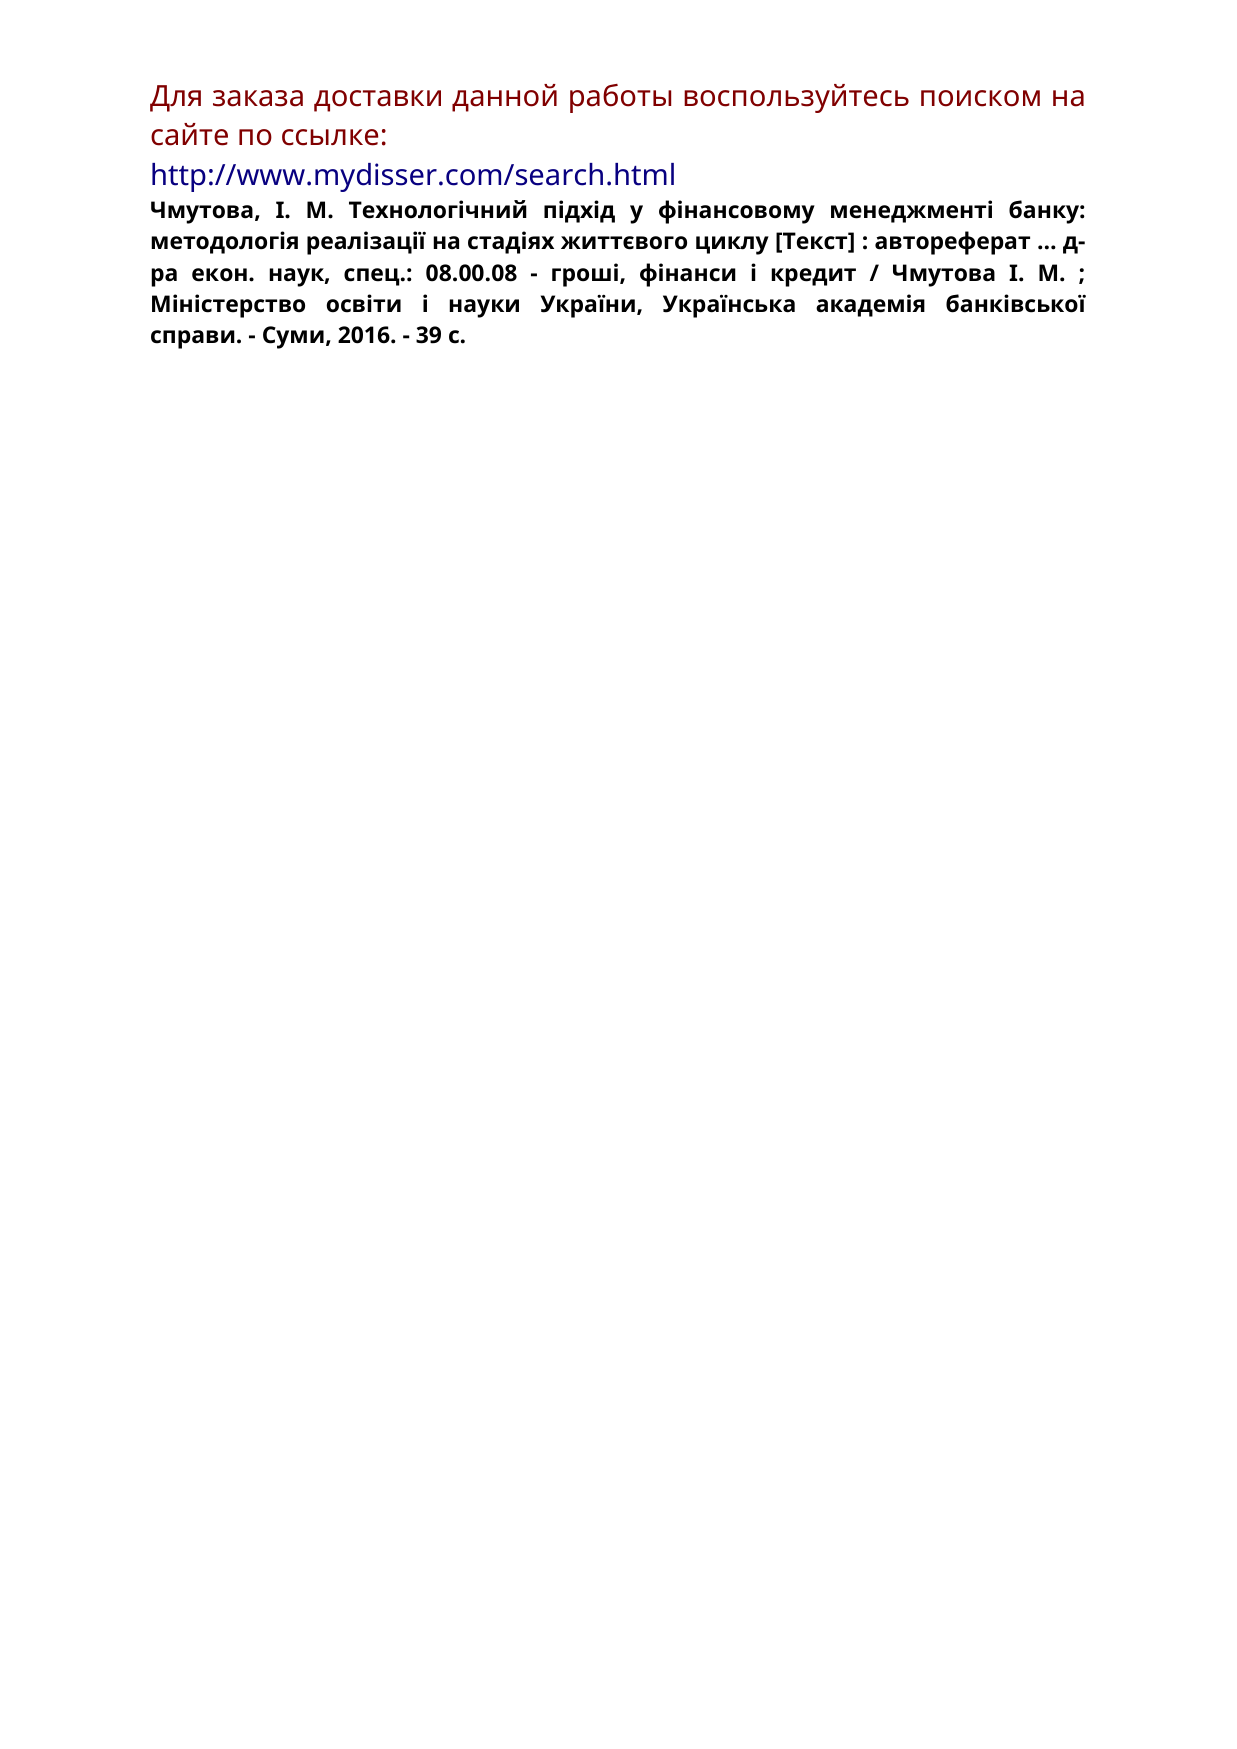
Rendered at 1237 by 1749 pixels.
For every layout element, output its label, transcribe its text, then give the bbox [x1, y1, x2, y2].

text Чмутова, І. М. Технологічний підхід у фінансовому менеджменті банку: методологія реалізації на стадіях життєвого циклу [Текст] : автореферат … д-ра екон. наук, спец.: 08.00.08 - гроші, фінанси і кредит / Чмутова І. М. ; Міністерство освіти і науки України, Українська академія банківської справи. - Суми, 2016. - 39 с. [150, 194, 1086, 350]
